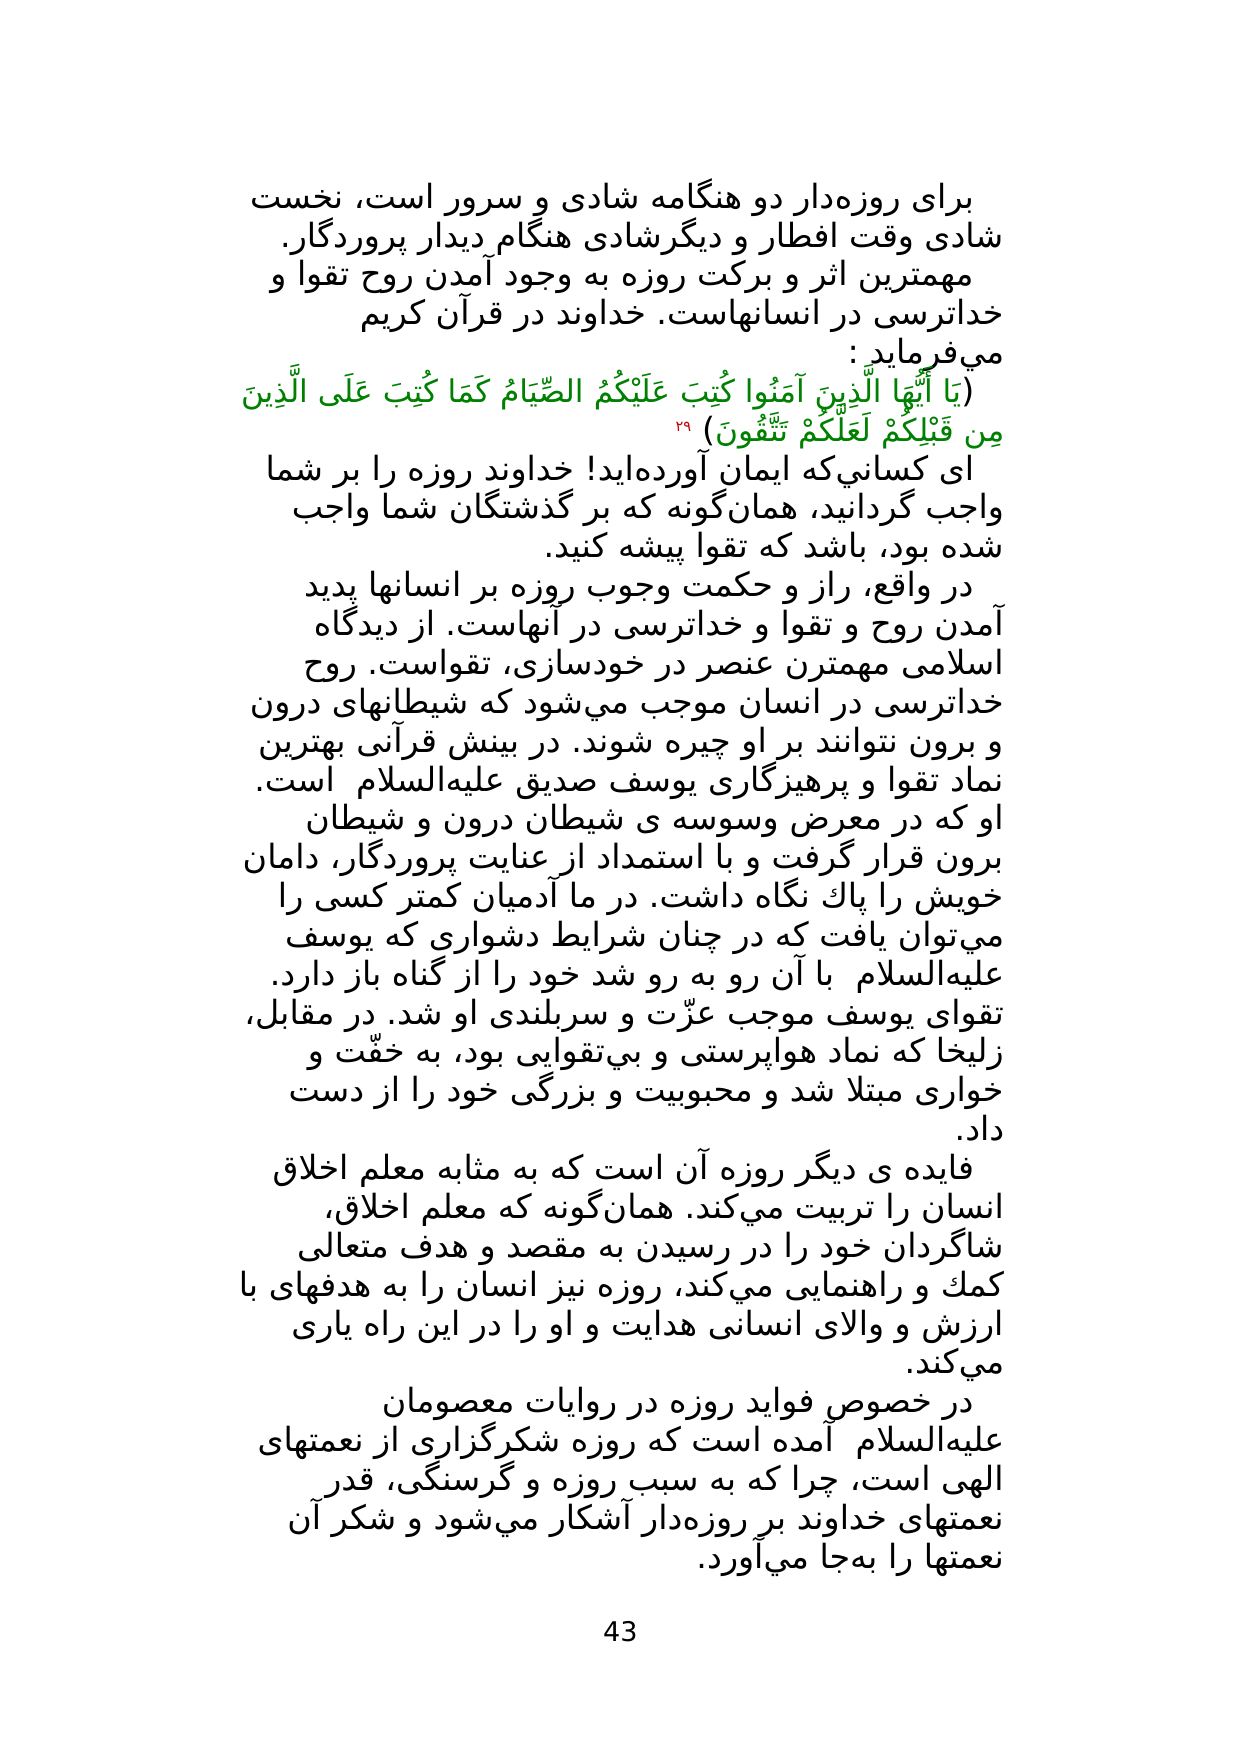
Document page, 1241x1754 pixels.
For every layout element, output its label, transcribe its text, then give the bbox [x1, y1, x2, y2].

text (يَا أَيُّهَا الَّذِينَ آمَنُوا كُتِبَ عَلَيْكُمُ الصِّيَامُ كَمَا كُتِبَ عَلَى الَّذِينَ مِن قَبْلِكُمْ لَعَلَّكُمْ تَتَّقُونَ) ٢٩ [236, 371, 1004, 449]
text اى كساني‌كه ايمان آورده‌ايد! خداوند روزه را بر شما واجب گردانيد، همان‌گونه كه بر گذشتگان شما واجب شده بود، باشد كه تقوا پيشه كنيد. [236, 449, 1004, 566]
text فايده ى ديگر روزه‌ آن است كه به مثابه معلم اخلاق انسان را تربيت مي‌كند. همان‌گونه كه معلم اخلاق، شاگردان خود را در رسيدن به مقصد و هدف متعالى كمك و راهنمايى مي‌كند، روزه نيز انسان را به هدفهاى با ارزش و والاى انسانى هدايت و او را در اين راه يارى مي‌كند. [236, 1148, 1004, 1382]
text براى روزه‌دار دو هنگامه شادى و سرور است، نخست شادى وقت افطار و ديگرشادى هنگام ديدار پروردگار. [236, 177, 1004, 255]
text در خصوص فوايد روزه در روايات معصومان عليه‌السلام آمده است كه روزه شكرگزارى از نعمتهاى الهى است، چرا كه به سبب روزه و گرسنگى، قدر نعمتهاى خداوند بر روزه‌دار آشكار مي‌شود و شكر آن نعمتها را به‌جا مي‌آورد. [236, 1382, 1004, 1576]
text در واقع، راز و حكمت وجوب روزه بر انسانها پديد آمدن روح و تقوا و خداترسى در آنهاست. از ديدگاه اسلامى مهمترن عنصر در خودسازى، تقواست. روح خداترسى در انسان موجب مي‌شود كه شيطانهاى درون و برون نتوانند بر او چيره شوند. در بينش قرآنى بهترين نماد تقوا و پرهيزگارى يوسف صديق عليه‌السلام است. او كه در معرض وسوسه ى شيطان درون و شيطان برون قرار گرفت و با استمداد از عنايت پروردگار، دامان خويش را پاك نگاه داشت. در ما آدميان كمتر كسى را مي‌توان يافت كه در چنان شرايط دشوارى كه يوسف عليه‌السلام با آن رو‌ به رو شد خود را از گناه باز دارد. تقواى يوسف موجب عزّت و سربلندى او شد. در مقابل، زليخا كه نماد هواپرستى و بي‌تقوايى بود، به خفّت و خوارى مبتلا شد و محبوبيت و بزرگى خود را از دست داد. [236, 566, 1004, 1148]
text مهمترين اثر و بركت روزه به وجود آمدن روح تقوا و خداترسى در انسانهاست. خداوند در قرآن كريم مي‌فرمايد : [236, 255, 1004, 371]
